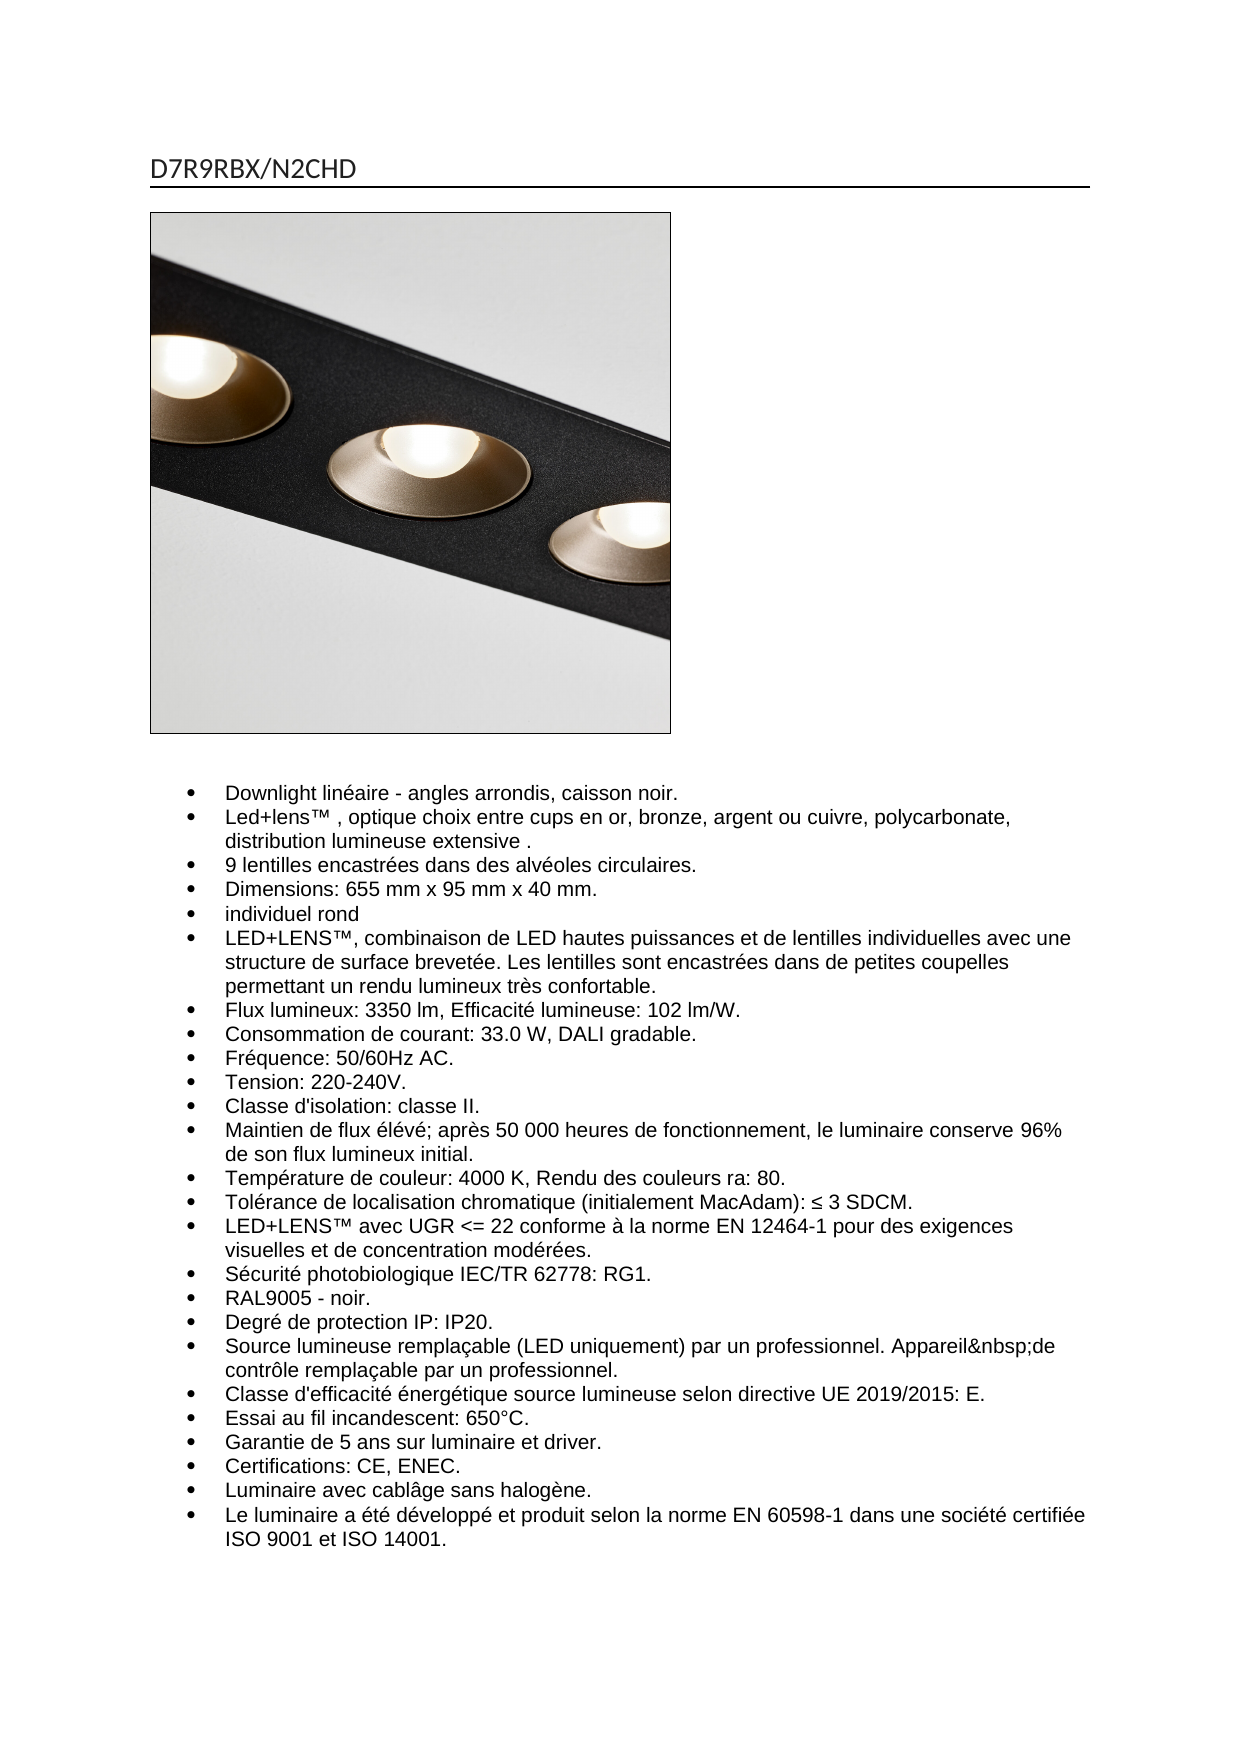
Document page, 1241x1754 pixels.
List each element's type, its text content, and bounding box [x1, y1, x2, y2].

list Fréquence: 50/60Hz AC. [187, 1046, 1090, 1069]
list Certifications: CE, ENEC. [187, 1454, 1090, 1478]
list Dimensions: 655 mm x 95 mm x 40 mm. [187, 877, 1090, 901]
list Essai au fil incandescent: 650°C. [187, 1406, 1090, 1430]
list individuel rond [187, 901, 1090, 925]
list 9 lentilles encastrées dans des alvéoles circulaires. [187, 853, 1090, 877]
list Maintien de flux élévé; après 50 000 heures de fonctionnement, le luminaire conserve 96% de son flux lumineux initial. [187, 1118, 1090, 1166]
list Led+lens™ , optique choix entre cups en or, bronze, argent ou cuivre, polycarbonate, distribution lumineuse extensive . [187, 805, 1090, 853]
list Tolérance de localisation chromatique (initialement MacAdam): ≤ 3 SDCM. [187, 1190, 1090, 1214]
list Température de couleur: 4000 K, Rendu des couleurs ra: 80. [187, 1166, 1090, 1190]
list RAL9005 - noir. [187, 1286, 1090, 1310]
list Luminaire avec cablâge sans halogène. [187, 1478, 1090, 1502]
text D7R9RBX/N2CHD [150, 150, 1090, 186]
list Degré de protection IP: IP20. [187, 1310, 1090, 1334]
list Source lumineuse remplaçable (LED uniquement) par un professionnel. Appareil&nbsp;de contrôle remplaçable par un professionnel. [187, 1334, 1090, 1382]
list Flux lumineux: 3350 lm, Efficacité lumineuse: 102 lm/W. [187, 997, 1090, 1021]
list LED+LENS™, combinaison de LED hautes puissances et de lentilles individuelles avec une structure de surface brevetée. Les lentilles sont encastrées dans de petites coupelles permettant un rendu lumineux très confortable. [187, 925, 1090, 997]
list Classe d'efficacité énergétique source lumineuse selon directive UE 2019/2015: E. [187, 1382, 1090, 1406]
picture [151, 213, 670, 733]
list LED+LENS™ avec UGR <= 22 conforme à la norme EN 12464-1 pour des exigences visuelles et de concentration modérées. [187, 1214, 1090, 1262]
list Consommation de courant: 33.0 W, DALI gradable. [187, 1021, 1090, 1046]
list Le luminaire a été développé et produit selon la norme EN 60598-1 dans une société certifiée ISO 9001 et ISO 14001. [187, 1502, 1090, 1550]
list Classe d'isolation: classe II. [187, 1094, 1090, 1118]
list Garantie de 5 ans sur luminaire et driver. [187, 1430, 1090, 1454]
list Tension: 220-240V. [187, 1069, 1090, 1094]
list Sécurité photobiologique IEC/TR 62778: RG1. [187, 1262, 1090, 1286]
list Downlight linéaire - angles arrondis, caisson noir. [187, 781, 1090, 805]
